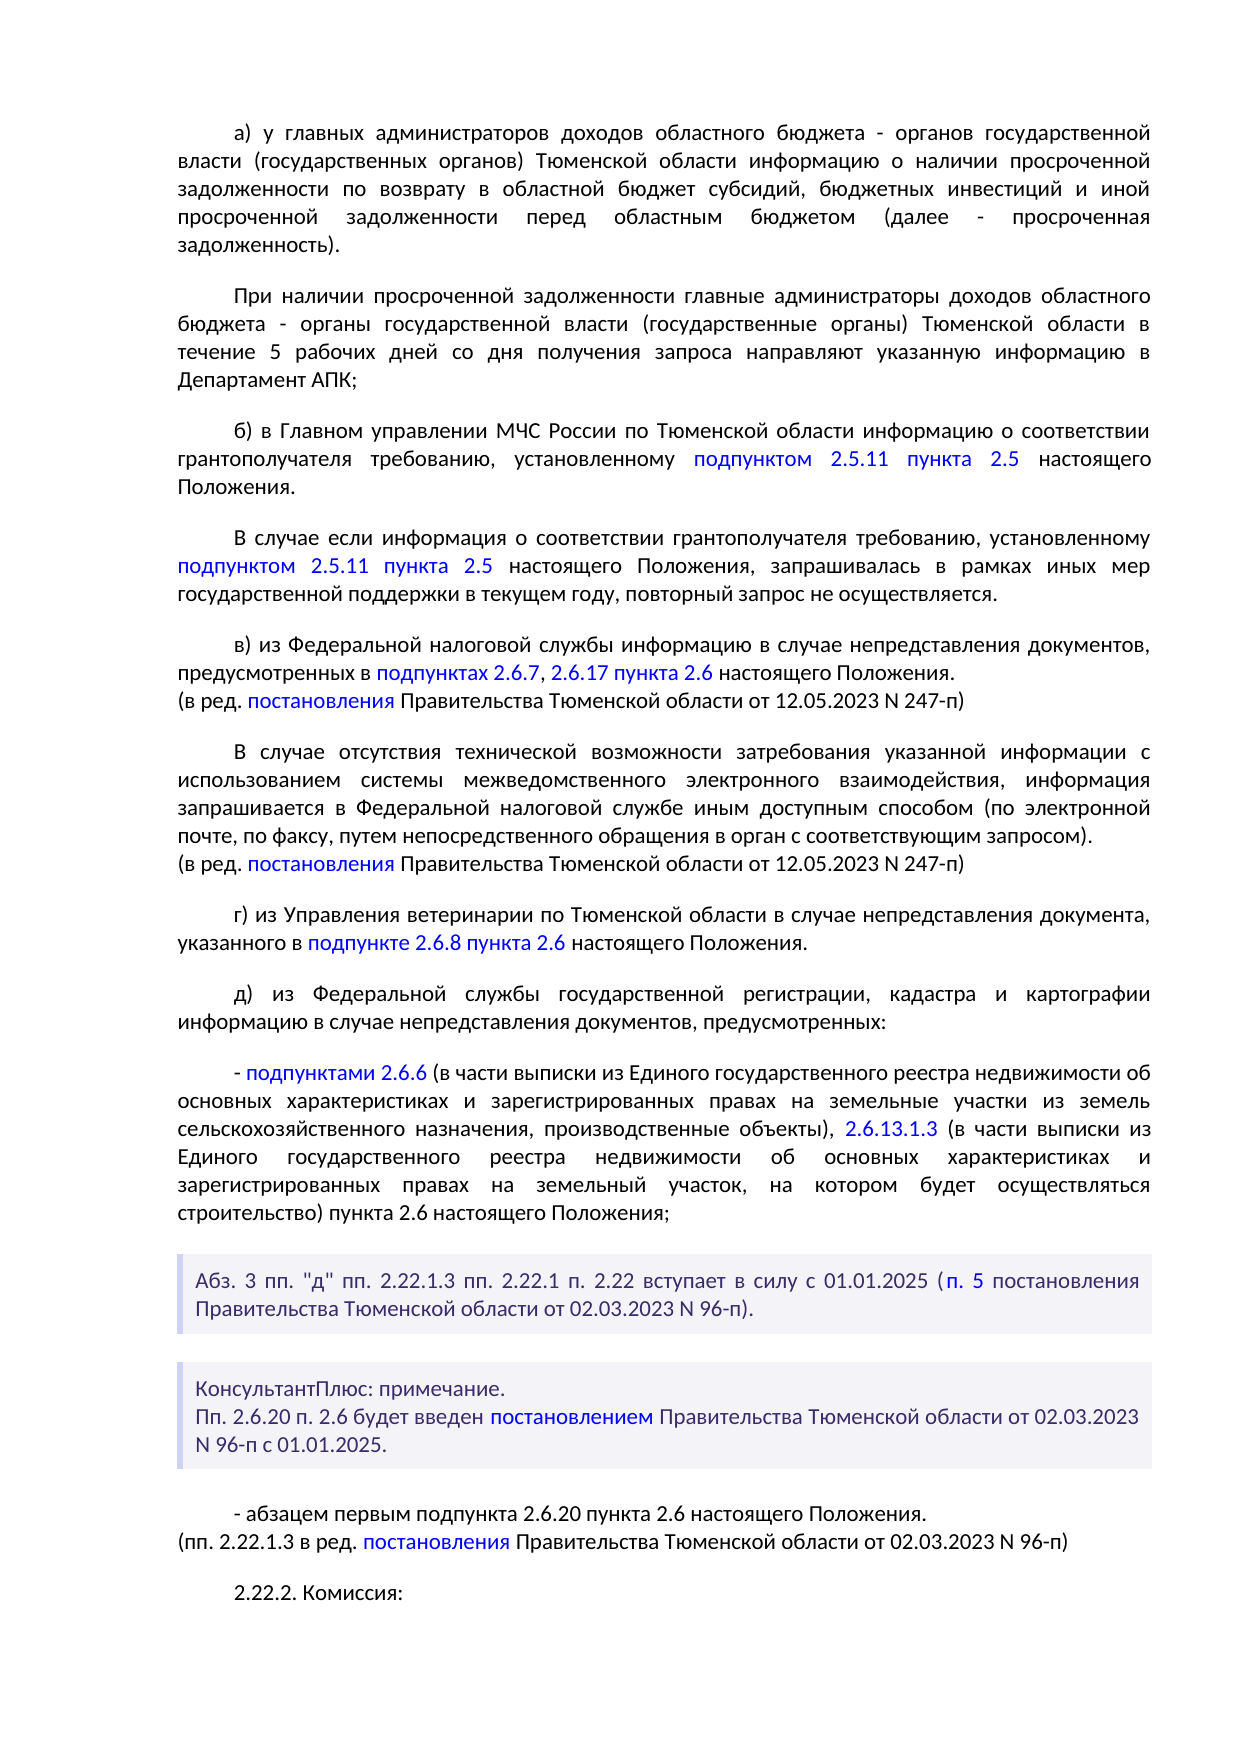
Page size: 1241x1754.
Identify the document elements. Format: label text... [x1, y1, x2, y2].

text - абзацем первым подпункта 2.6.20 пункта 2.6 настоящего Положения. [177, 1499, 1152, 1527]
text г) из Управления ветеринарии по Тюменской области в случае непредставления документа, указанного в подпункте 2.6.8 пункта 2.6 настоящего Положения. [177, 900, 1152, 956]
text В случае если информация о соответствии грантополучателя требованию, установленному подпунктом 2.5.11 пункта 2.5 настоящего Положения, запрашивалась в рамках иных мер государственной поддержки в текущем году, повторный запрос не осуществляется. [177, 523, 1152, 607]
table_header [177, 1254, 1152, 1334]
text При наличии просроченной задолженности главные администраторы доходов областного бюджета - органы государственной власти (государственные органы) Тюменской области в течение 5 рабочих дней со дня получения запроса направляют указанную информацию в Департамент АПК; [177, 281, 1152, 393]
text В случае отсутствия технической возможности затребования указанной информации с использованием системы межведомственного электронного взаимодействия, информация запрашивается в Федеральной налоговой службе иным доступным способом (по электронной почте, по факсу, путем непосредственного обращения в орган с соответствующим запросом). [177, 737, 1152, 849]
text (в ред. постановления Правительства Тюменской области от 12.05.2023 N 247-п) [177, 686, 1152, 714]
text (в ред. постановления Правительства Тюменской области от 12.05.2023 N 247-п) [177, 849, 1152, 877]
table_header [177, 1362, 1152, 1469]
text а) у главных администраторов доходов областного бюджета - органов государственной власти (государственных органов) Тюменской области информацию о наличии просроченной задолженности по возврату в областной бюджет субсидий, бюджетных инвестиций и иной просроченной задолженности перед областным бюджетом (далее - просроченная задолженность). [177, 118, 1152, 258]
text - подпунктами 2.6.6 (в части выписки из Единого государственного реестра недвижимости об основных характеристиках и зарегистрированных правах на земельные участки из земель сельскохозяйственного назначения, производственные объекты), 2.6.13.1.3 (в части выписки из Единого государственного реестра недвижимости об основных характеристиках и зарегистрированных правах на земельный участок, на котором будет осуществляться строительство) пункта 2.6 настоящего Положения; [177, 1058, 1152, 1226]
text (пп. 2.22.1.3 в ред. постановления Правительства Тюменской области от 02.03.2023 N 96-п) [177, 1527, 1152, 1555]
text 2.22.2. Комиссия: [177, 1578, 1152, 1606]
text д) из Федеральной службы государственной регистрации, кадастра и картографии информацию в случае непредставления документов, предусмотренных: [177, 979, 1152, 1035]
text в) из Федеральной налоговой службы информацию в случае непредставления документов, предусмотренных в подпунктах 2.6.7, 2.6.17 пункта 2.6 настоящего Положения. [177, 630, 1152, 686]
text б) в Главном управлении МЧС России по Тюменской области информацию о соответствии грантополучателя требованию, установленному подпунктом 2.5.11 пункта 2.5 настоящего Положения. [177, 416, 1152, 500]
